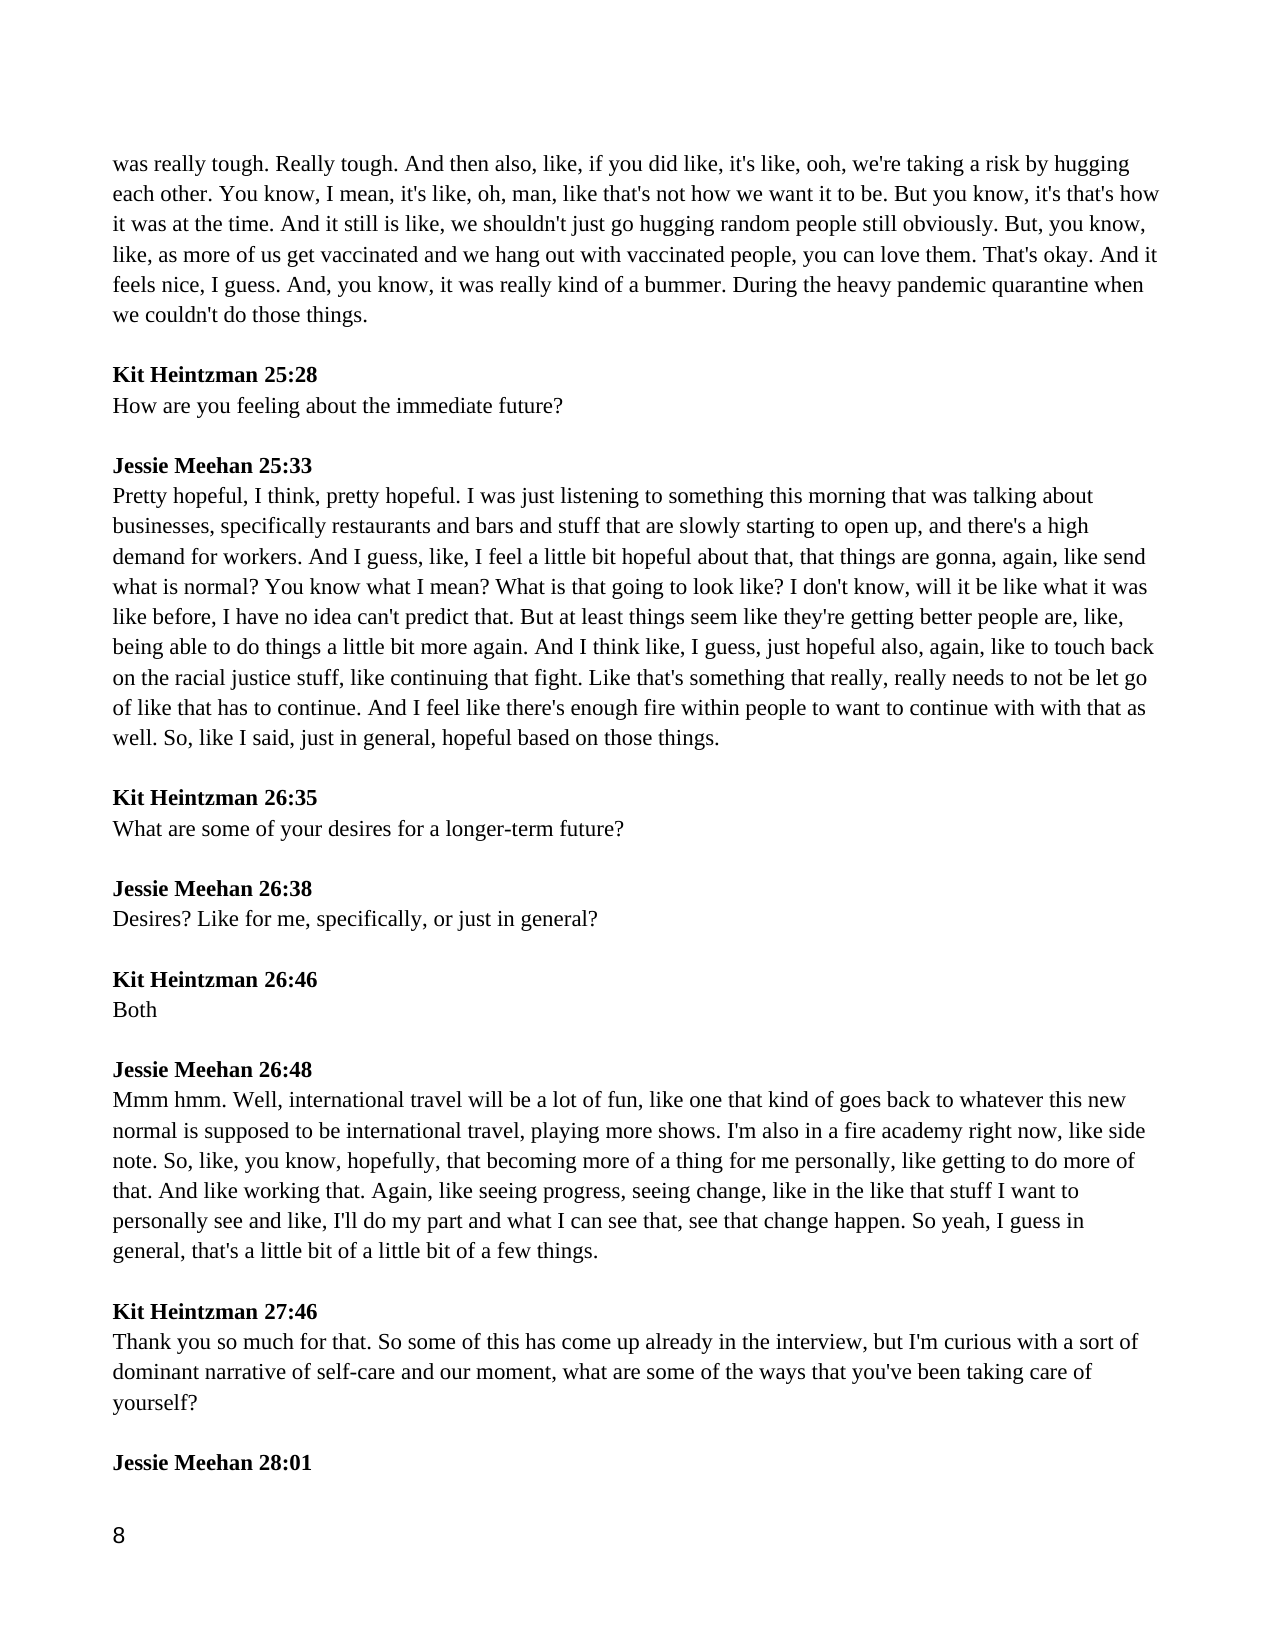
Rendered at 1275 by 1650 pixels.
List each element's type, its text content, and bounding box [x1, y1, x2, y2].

text What are some of your desires for a longer-term future? [112, 814, 1162, 841]
text Thank you so much for that. So some of this has come up already in the interview, but I'm curious with a sort of dominant narrative of self-care and our moment, what are some of the ways that you've been taking care of yourself? [112, 1328, 1162, 1415]
text Pretty hopeful, I think, pretty hopeful. I was just listening to something this morning that was talking about businesses, specifically restaurants and bars and stuff that are slowly starting to open up, and there's a high demand for workers. And I guess, like, I feel a little bit hopeful about that, that things are gonna, again, like send what is normal? You know what I mean? What is that going to look like? I don't know, will it be like what it was like before, I have no idea can't predict that. But at least things seem like they're getting better people are, like, being able to do things a little bit more again. And I think like, I guess, just hopeful also, again, like to touch back on the racial justice stuff, like continuing that fight. Like that's something that really, really needs to not be let go of like that has to continue. And I feel like there's enough fire within people to want to continue with with that as well. So, like I said, just in general, hopeful based on those things. [112, 482, 1162, 750]
text Jessie Meehan 28:01 [112, 1449, 1162, 1475]
text Jessie Meehan 26:48 [112, 1056, 1162, 1083]
text Desires? Like for me, specifically, or just in general? [112, 905, 1162, 932]
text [112, 150, 1162, 327]
text Kit Heintzman 25:28 [264, 361, 1162, 388]
text How are you feeling about the immediate future? [112, 392, 1162, 418]
text Both [112, 996, 1162, 1022]
text Kit Heintzman 26:46 [264, 966, 1162, 992]
text Jessie Meehan 26:38 [112, 875, 1162, 901]
text Mmm hmm. Well, international travel will be a lot of fun, like one that kind of goes back to whatever this new normal is supposed to be international travel, playing more shows. I'm also in a fire academy right now, like side note. So, like, you know, hopefully, that becoming more of a thing for me personally, like getting to do more of that. And like working that. Again, like seeing progress, seeing change, like in the like that stuff I want to personally see and like, I'll do my part and what I can see that, see that change happen. So yeah, I guess in general, that's a little bit of a little bit of a few things. [112, 1086, 1162, 1264]
text Jessie Meehan 25:33 [112, 452, 1162, 478]
text Kit Heintzman 27:46 [264, 1298, 1162, 1324]
text Kit Heintzman 26:35 [264, 784, 1162, 811]
